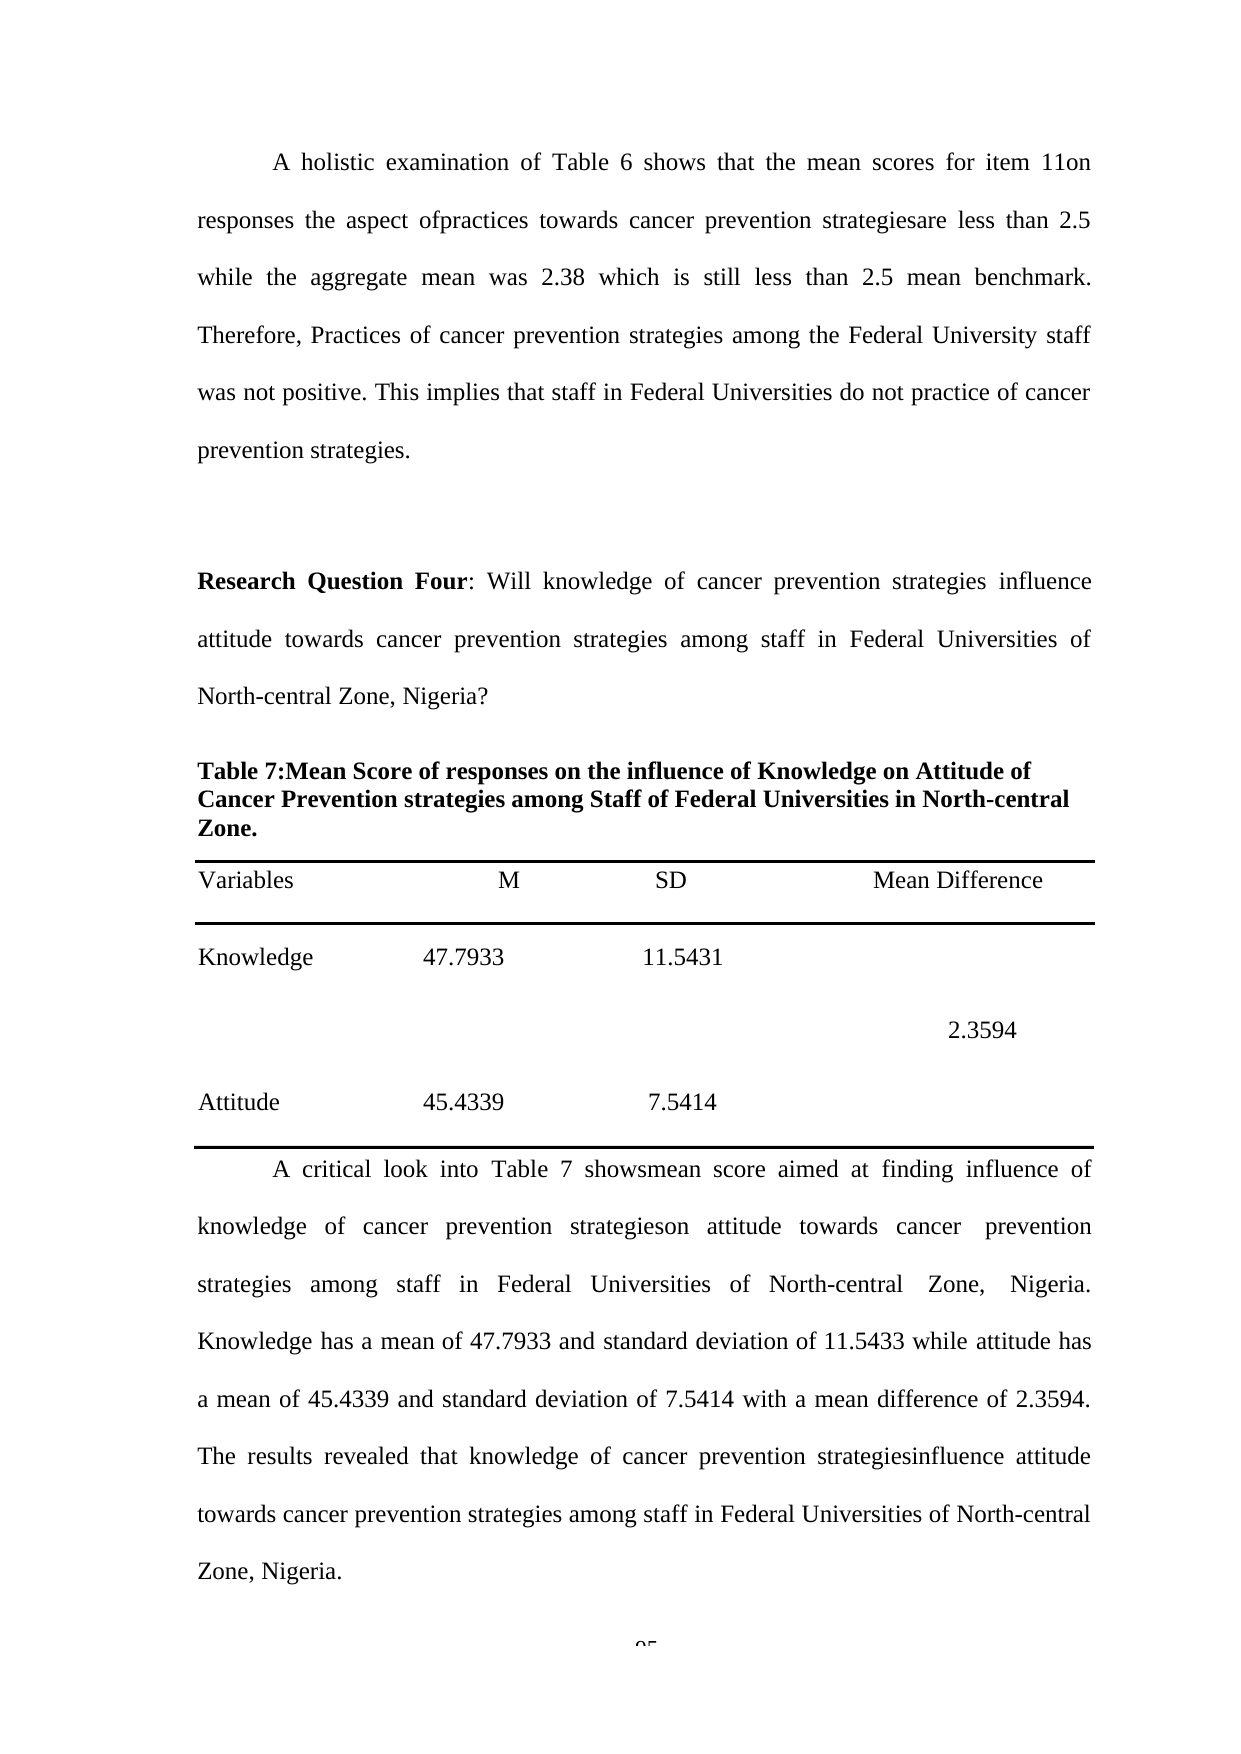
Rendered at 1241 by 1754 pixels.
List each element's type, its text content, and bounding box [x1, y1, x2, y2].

text A critical look into Table 7 showsmean score aimed at finding influence of knowledge of cancer prevention strategieson attitude towards cancer prevention strategies among staff in Federal Universities of North-central Zone, Nigeria. Knowledge has a mean of 47.7933 and standard deviation of 11.5433 while attitude has a mean of 45.4339 and standard deviation of 7.5414 with a mean difference of 2.3594. The results revealed that knowledge of cancer prevention strategiesinfluence attitude towards cancer prevention strategies among staff in Federal Universities of North-central Zone, Nigeria. [197, 1154, 1092, 1585]
table_header M [368, 863, 581, 922]
table_header SD [581, 863, 798, 922]
table_header Mean Difference [798, 863, 1094, 922]
subtitle Table 7:Mean Score of responses on the influence of Knowledge on Attitude of Cancer Prevention strategies among Staff of Federal Universities in North-central Zone. [197, 756, 1071, 842]
text Research Question Four: Will knowledge of cancer prevention strategies influence attitude towards cancer prevention strategies among staff in Federal Universities of North-central Zone, Nigeria? [197, 566, 1092, 710]
table_cell 11.5431 7.5414 [581, 925, 798, 1116]
table_cell 2.3594 [798, 925, 1094, 1116]
text A holistic examination of Table 6 shows that the mean scores for item 11on responses the aspect ofpractices towards cancer prevention strategiesare less than 2.5 while the aggregate mean was 2.38 which is still less than 2.5 mean benchmark. Therefore, Practices of cancer prevention strategies among the Federal University staff was not positive. This implies that staff in Federal Universities do not practice of cancer prevention strategies. [197, 147, 1092, 463]
table_header Variables [195, 863, 368, 922]
table_cell 47.7933 45.4339 [368, 925, 581, 1116]
table_cell Knowledge Attitude [195, 925, 368, 1116]
